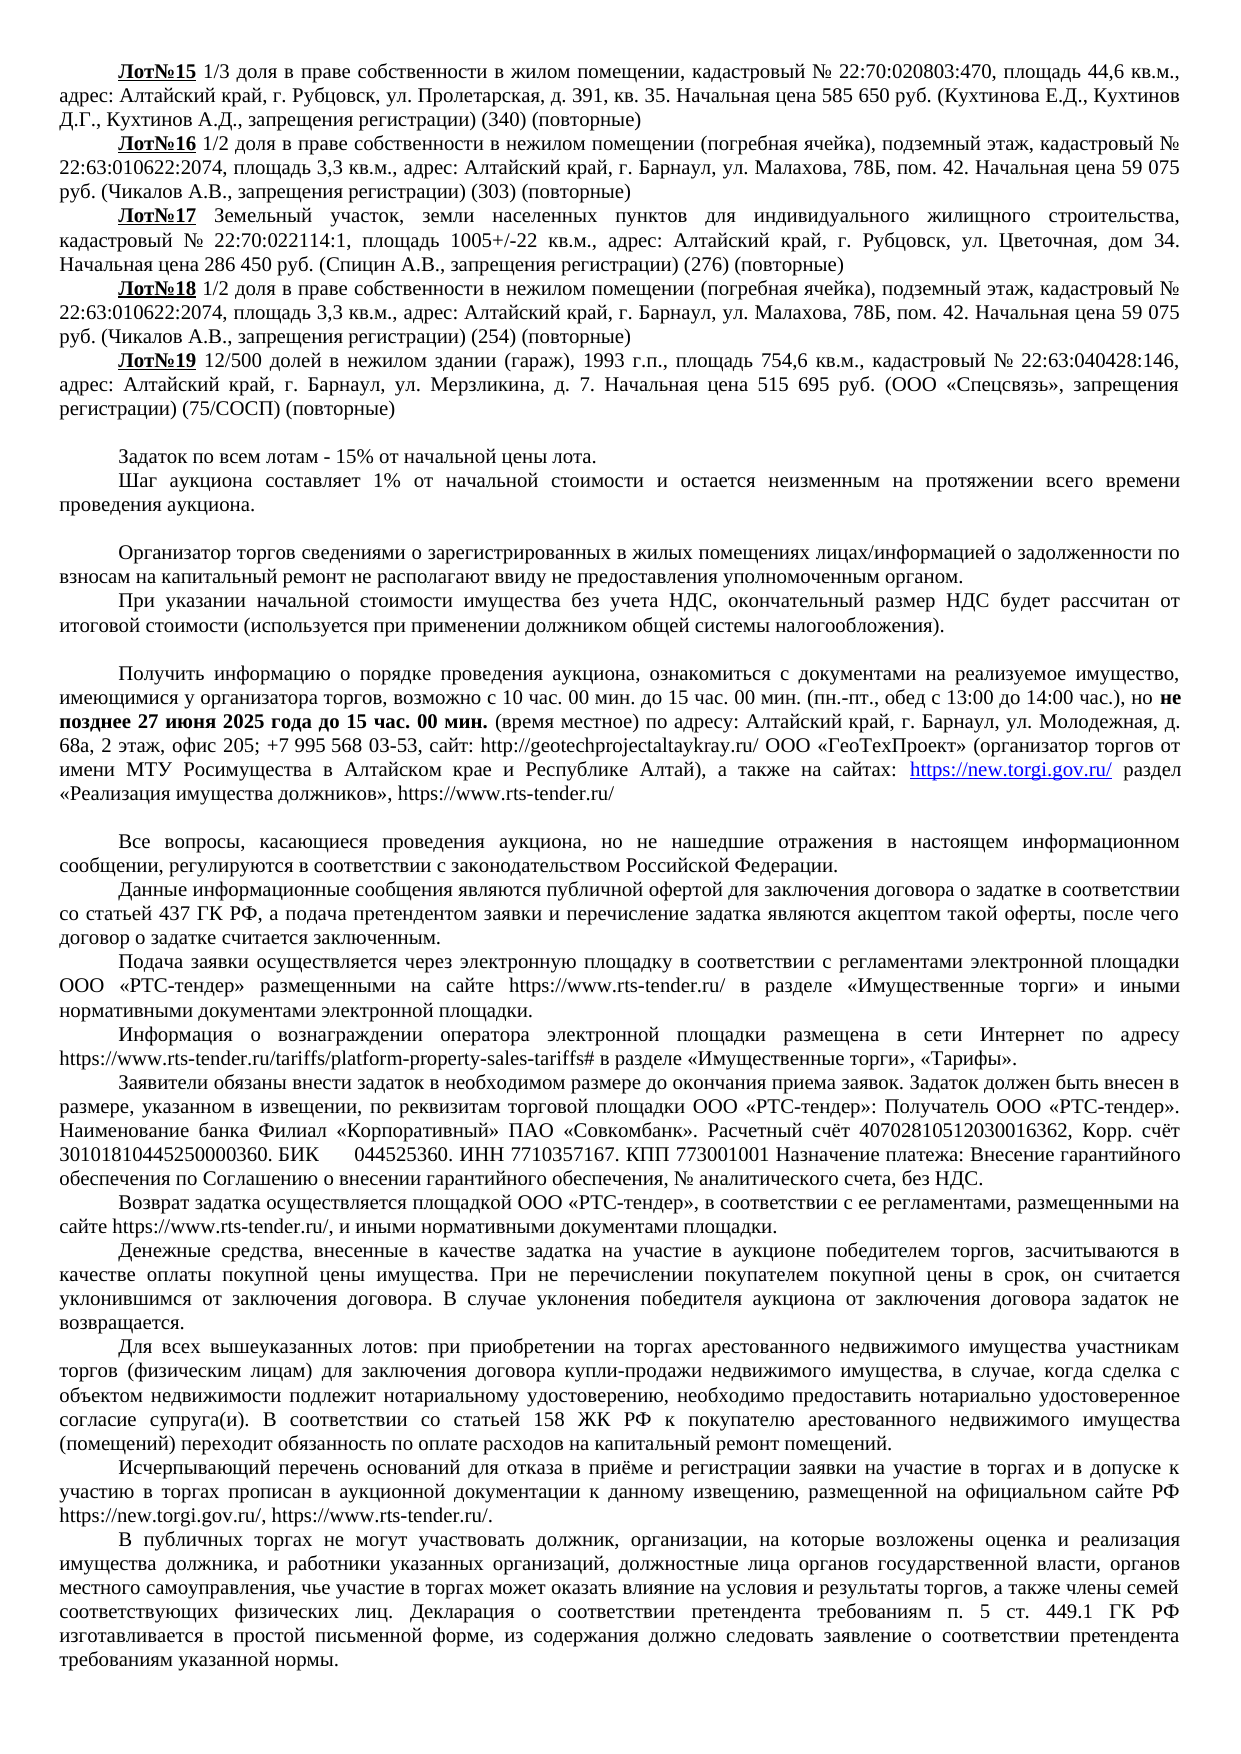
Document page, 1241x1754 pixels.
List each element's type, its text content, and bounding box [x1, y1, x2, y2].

text Подача заявки осуществляется через электронную площадку в соответствии с регламентами электронной площадки ООО «РТС-тендер» размещенными на сайте https://www.rts-tender.ru/ в разделе «Имущественные торги» и иными нормативными документами электронной площадки. [59, 949, 1181, 1022]
text Все вопросы, касающиеся проведения аукциона, но не нашедшие отражения в настоящем информационном сообщении, регулируются в соответствии с законодательством Российской Федерации. [59, 829, 1181, 877]
text Задаток по всем лотам - 15% от начальной цены лота. [59, 444, 1181, 468]
text Информация о вознаграждении оператора электронной площадки размещена в сети Интернет по адресу https://www.rts-tender.ru/tariffs/platform-property-sales-tariffs# в разделе «Имущественные торги», «Тарифы». [59, 1022, 1181, 1070]
text Возврат задатка осуществляется площадкой ООО «РТС-тендер», в соответствии с ее регламентами, размещенными на сайте https://www.rts-tender.ru/, и иными нормативными документами площадки. [59, 1190, 1181, 1238]
text Лот№16 1/2 доля в праве собственности в нежилом помещении (погребная ячейка), подземный этаж, кадастровый № 22:63:010622:2074, площадь 3,3 кв.м., адрес: Алтайский край, г. Барнаул, ул. Малахова, 78Б, пом. 42. Начальная цена 59 075 руб. (Чикалов А.В., запрещения регистрации) (303) (повторные) [59, 131, 1181, 203]
text Денежные средства, внесенные в качестве задатка на участие в аукционе победителем торгов, засчитываются в качестве оплаты покупной цены имущества. При не перечислении покупателем покупной цены в срок, он считается уклонившимся от заключения договора. В случае уклонения победителя аукциона от заключения договора задаток не возвращается. [59, 1238, 1181, 1334]
text Заявители обязаны внести задаток в необходимом размере до окончания приема заявок. Задаток должен быть внесен в размере, указанном в извещении, по реквизитам торговой площадки ООО «РТС-тендер»: Получатель ООО «РТС-тендер». Наименование банка Филиал «Корпоративный» ПАО «Совкомбанк». Расчетный счёт 40702810512030016362, Корр. счёт 30101810445250000360. БИК 044525360. ИНН 7710357167. КПП 773001001 Назначение платежа: Внесение гарантийного обеспечения по Соглашению о внесении гарантийного обеспечения, № аналитического счета, без НДС. [59, 1070, 1181, 1190]
text Исчерпывающий перечень оснований для отказа в приёме и регистрации заявки на участие в торгах и в допуске к участию в торгах прописан в аукционной документации к данному извещению, размещенной на официальном сайте РФ https://new.torgi.gov.ru/, https://www.rts-tender.ru/. [59, 1455, 1181, 1527]
text Шаг аукциона составляет 1% от начальной стоимости и остается неизменным на протяжении всего времени проведения аукциона. [59, 468, 1181, 516]
text Для всех вышеуказанных лотов: при приобретении на торгах арестованного недвижимого имущества участникам торгов (физическим лицам) для заключения договора купли-продажи недвижимого имущества, в случае, когда сделка с объектом недвижимости подлежит нотариальному удостоверению, необходимо предоставить нотариально удостоверенное согласие супруга(и). В соответствии со статьей 158 ЖК РФ к покупателю арестованного недвижимого имущества (помещений) переходит обязанность по оплате расходов на капитальный ремонт помещений. [59, 1334, 1181, 1455]
text При указании начальной стоимости имущества без учета НДС, окончательный размер НДС будет рассчитан от итоговой стоимости (используется при применении должником общей системы налогообложения). [59, 588, 1181, 637]
text Организатор торгов сведениями о зарегистрированных в жилых помещениях лицах/информацией о задолженности по взносам на капитальный ремонт не располагают ввиду не предоставления уполномоченным органом. [59, 540, 1181, 588]
text Получить информацию о порядке проведения аукциона, ознакомиться с документами на реализуемое имущество, имеющимися у организатора торгов, возможно с 10 час. 00 мин. до 15 час. 00 мин. (пн.-пт., обед с 13:00 до 14:00 час.), но не позднее 27 июня 2025 года до 15 час. 00 мин. (время местное) по адресу: Алтайский край, г. Барнаул, ул. Молодежная, д. 68а, 2 этаж, офис 205; +7 995 568 03-53, сайт: http://geotechprojectaltaykray.ru/ ООО «ГеоТехПроект» (организатор торгов от имени МТУ Росимущества в Алтайском крае и Республике Алтай), а также на сайтах: https://new.torgi.gov.ru/ раздел «Реализация имущества должников», https://www.rts-tender.ru/ [59, 661, 1181, 805]
text Лот№18 1/2 доля в праве собственности в нежилом помещении (погребная ячейка), подземный этаж, кадастровый № 22:63:010622:2074, площадь 3,3 кв.м., адрес: Алтайский край, г. Барнаул, ул. Малахова, 78Б, пом. 42. Начальная цена 59 075 руб. (Чикалов А.В., запрещения регистрации) (254) (повторные) [59, 276, 1181, 348]
text Лот№19 12/500 долей в нежилом здании (гараж), 1993 г.п., площадь 754,6 кв.м., кадастровый № 22:63:040428:146, адрес: Алтайский край, г. Барнаул, ул. Мерзликина, д. 7. Начальная цена 515 695 руб. (ООО «Спецсвязь», запрещения регистрации) (75/СОСП) (повторные) [59, 348, 1181, 420]
text Лот№17 Земельный участок, земли населенных пунктов для индивидуального жилищного строительства, кадастровый № 22:70:022114:1, площадь 1005+/-22 кв.м., адрес: Алтайский край, г. Рубцовск, ул. Цветочная, дом 34. Начальная цена 286 450 руб. (Спицин А.В., запрещения регистрации) (276) (повторные) [59, 203, 1181, 276]
text Данные информационные сообщения являются публичной офертой для заключения договора о задатке в соответствии со статьей 437 ГК РФ, а подача претендентом заявки и перечисление задатка являются акцептом такой оферты, после чего договор о задатке считается заключенным. [59, 877, 1181, 949]
text Лот№15 1/3 доля в праве собственности в жилом помещении, кадастровый № 22:70:020803:470, площадь 44,6 кв.м., адрес: Алтайский край, г. Рубцовск, ул. Пролетарская, д. 391, кв. 35. Начальная цена 585 650 руб. (Кухтинова Е.Д., Кухтинов Д.Г., Кухтинов А.Д., запрещения регистрации) (340) (повторные) [59, 59, 1181, 131]
text В публичных торгах не могут участвовать должник, организации, на которые возложены оценка и реализация имущества должника, и работники указанных организаций, должностные лица органов государственной власти, органов местного самоуправления, чье участие в торгах может оказать влияние на условия и результаты торгов, а также члены семей соответствующих физических лиц. Декларация о соответствии претендента требованиям п. 5 ст. 449.1 ГК РФ изготавливается в простой письменной форме, из содержания должно следовать заявление о соответствии претендента требованиям указанной нормы. [59, 1527, 1181, 1671]
